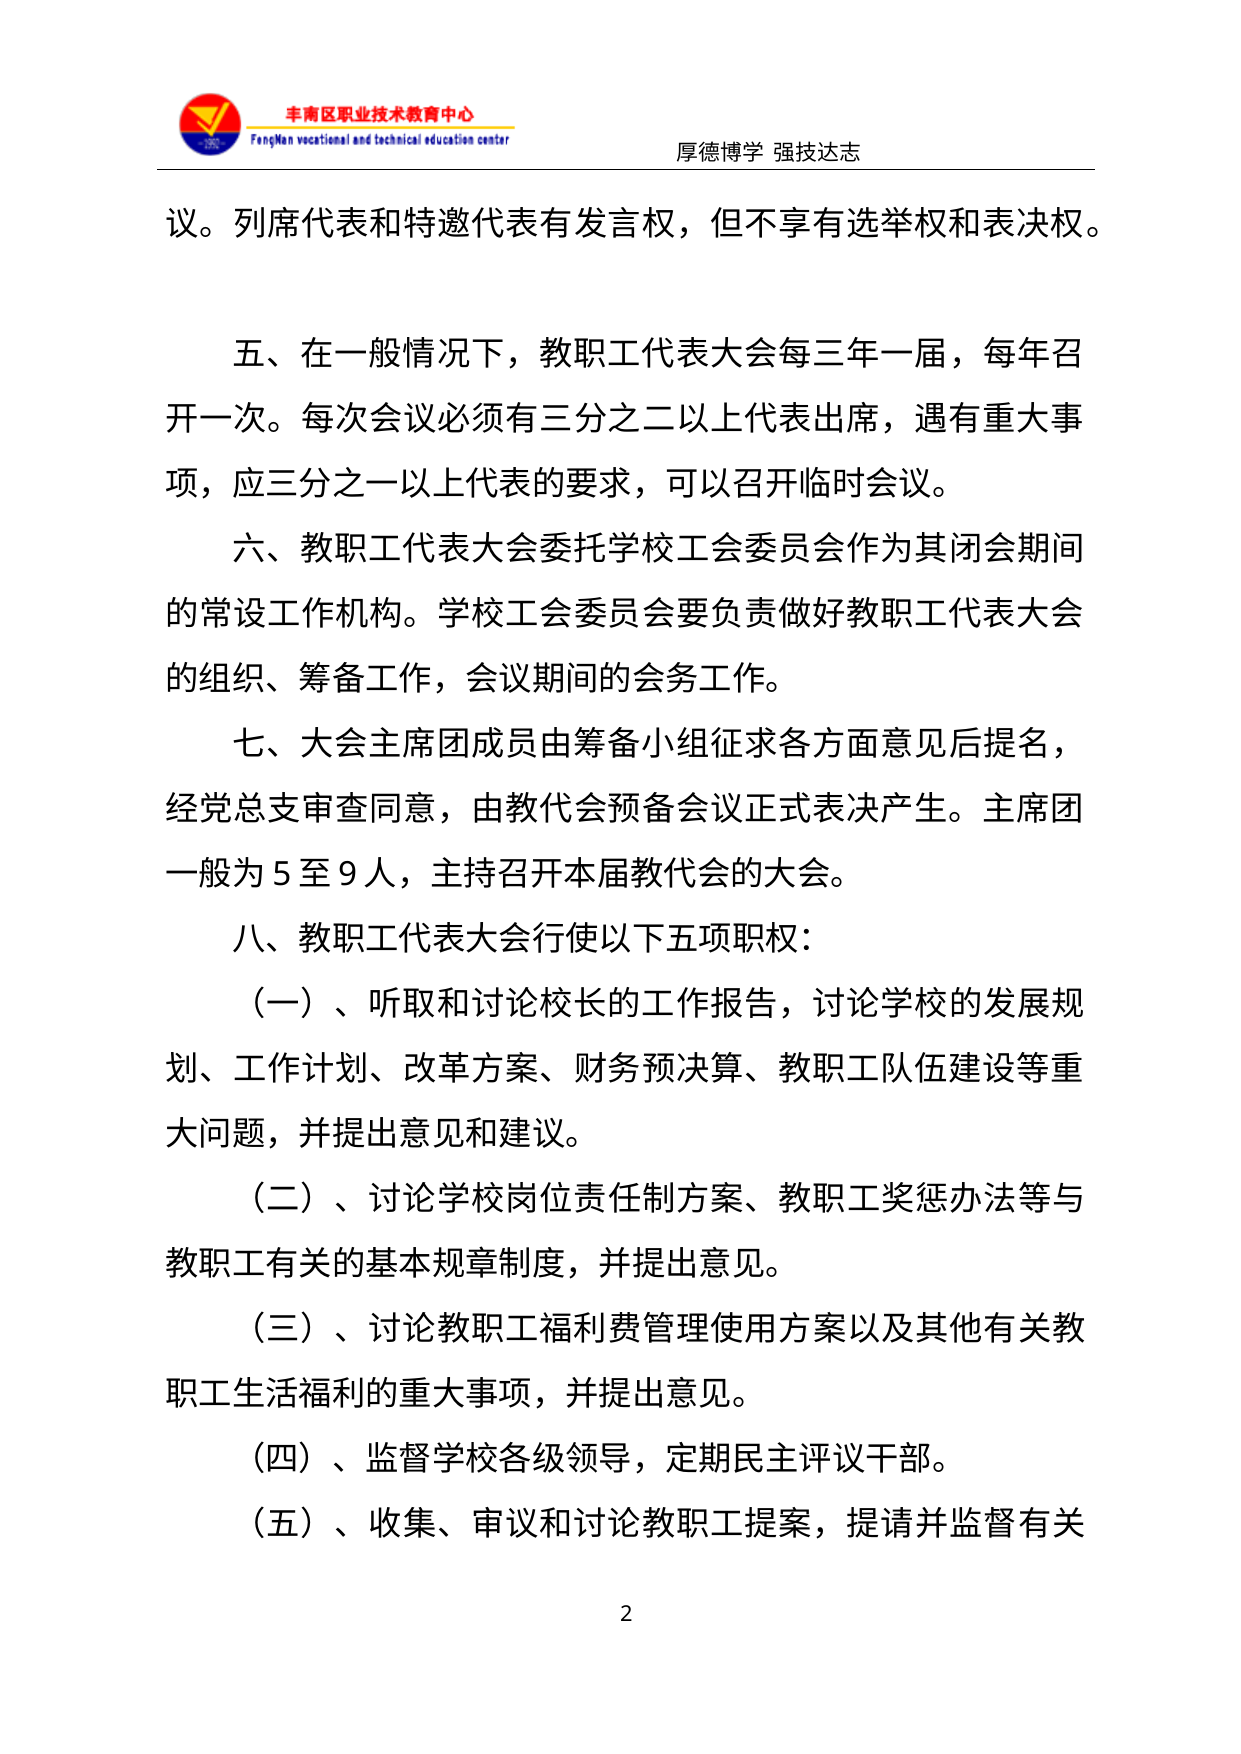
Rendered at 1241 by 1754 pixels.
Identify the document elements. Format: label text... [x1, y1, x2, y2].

text （五）、收集、审议和讨论教职工提案，提请并监督有关部门研究办理。 [165, 1489, 1087, 1554]
text （四）、监督学校各级领导，定期民主评议干部。 [165, 1424, 1087, 1489]
text （二）、讨论学校岗位责任制方案、教职工奖惩办法等与教职工有关的基本规章制度，并提出意见。 [165, 1164, 1087, 1294]
picture [165, 90, 520, 161]
text （一）、听取和讨论校长的工作报告，讨论学校的发展规划、工作计划、改革方案、财务预决算、教职工队伍建设等重大问题，并提出意见和建议。 [165, 969, 1087, 1164]
text 七、大会主席团成员由筹备小组征求各方面意见后提名，经党总支审查同意，由教代会预备会议正式表决产生。主席团一般为5至9人，主持召开本届教代会的大会。 [165, 709, 1087, 904]
text 五、在一般情况下，教职工代表大会每三年一届，每年召开一次。每次会议必须有三分之二以上代表出席，遇有重大事项，应三分之一以上代表的要求，可以召开临时会议。 [165, 319, 1087, 514]
text 八、教职工代表大会行使以下五项职权： [165, 904, 1087, 969]
text 六、教职工代表大会委托学校工会委员会作为其闭会期间的常设工作机构。学校工会委员会要负责做好教职工代表大会的组织、筹备工作，会议期间的会务工作。 [165, 514, 1087, 709]
text （三）、讨论教职工福利费管理使用方案以及其他有关教职工生活福利的重大事项，并提出意见。 [165, 1294, 1087, 1424]
